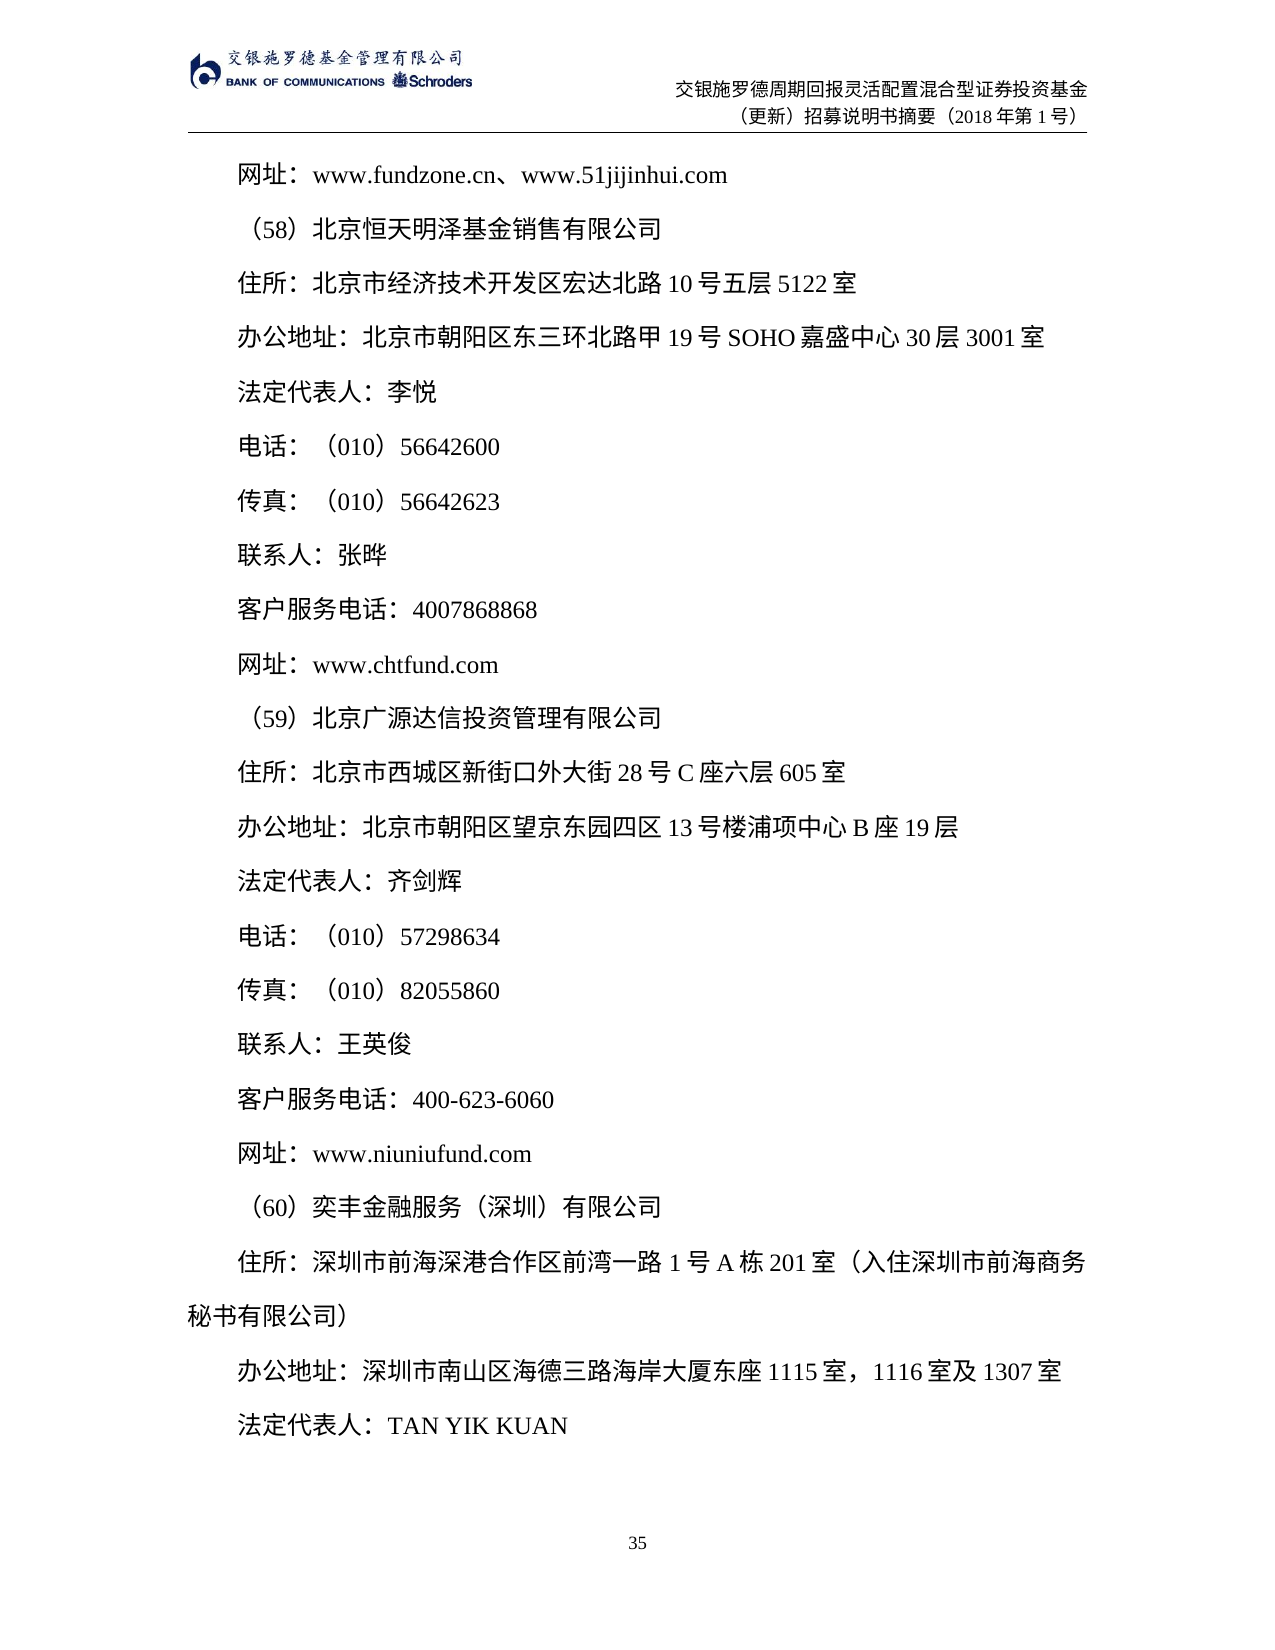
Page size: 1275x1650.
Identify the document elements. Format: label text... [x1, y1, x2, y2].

text 住所：北京市西城区新街口外大街28号C座六层605室 [187, 753, 1087, 789]
text 办公地址：深圳市南山区海德三路海岸大厦东座1115室，1116室及1307室 [187, 1351, 1087, 1387]
text 电话：（010）56642600 [187, 427, 1087, 463]
text 住所：深圳市前海深港合作区前湾一路1号A栋201室（入住深圳市前海商务秘书有限公司） [187, 1242, 1087, 1333]
text 联系人：张晔 [187, 535, 1087, 572]
text 客户服务电话：400-623-6060 [187, 1079, 1087, 1115]
text 客户服务电话：4007868868 [187, 590, 1087, 626]
text 法定代表人：TAN YIK KUAN [187, 1405, 1087, 1442]
text 住所：北京市经济技术开发区宏达北路10号五层5122室 [187, 263, 1087, 300]
text （60）奕丰金融服务（深圳）有限公司 [187, 1188, 1087, 1224]
text 传真：（010）82055860 [187, 970, 1087, 1007]
text （58）北京恒天明泽基金销售有限公司 [187, 209, 1087, 245]
text 网址：www.niuniufund.com [187, 1133, 1087, 1170]
text 联系人：王英俊 [187, 1025, 1087, 1061]
text 传真：（010）56642623 [187, 481, 1087, 517]
text 法定代表人：李悦 [187, 372, 1087, 408]
text 法定代表人：齐剑辉 [187, 862, 1087, 898]
picture [190, 50, 472, 89]
text 办公地址：北京市朝阳区东三环北路甲19号SOHO嘉盛中心30层3001室 [187, 318, 1087, 354]
text 办公地址：北京市朝阳区望京东园四区13号楼浦项中心B座19层 [187, 807, 1087, 843]
text 网址：www.fundzone.cn、www.51jijinhui.com [187, 155, 1087, 191]
text （59）北京广源达信投资管理有限公司 [187, 698, 1087, 735]
text 电话：（010）57298634 [187, 916, 1087, 952]
text 网址：www.chtfund.com [187, 644, 1087, 680]
